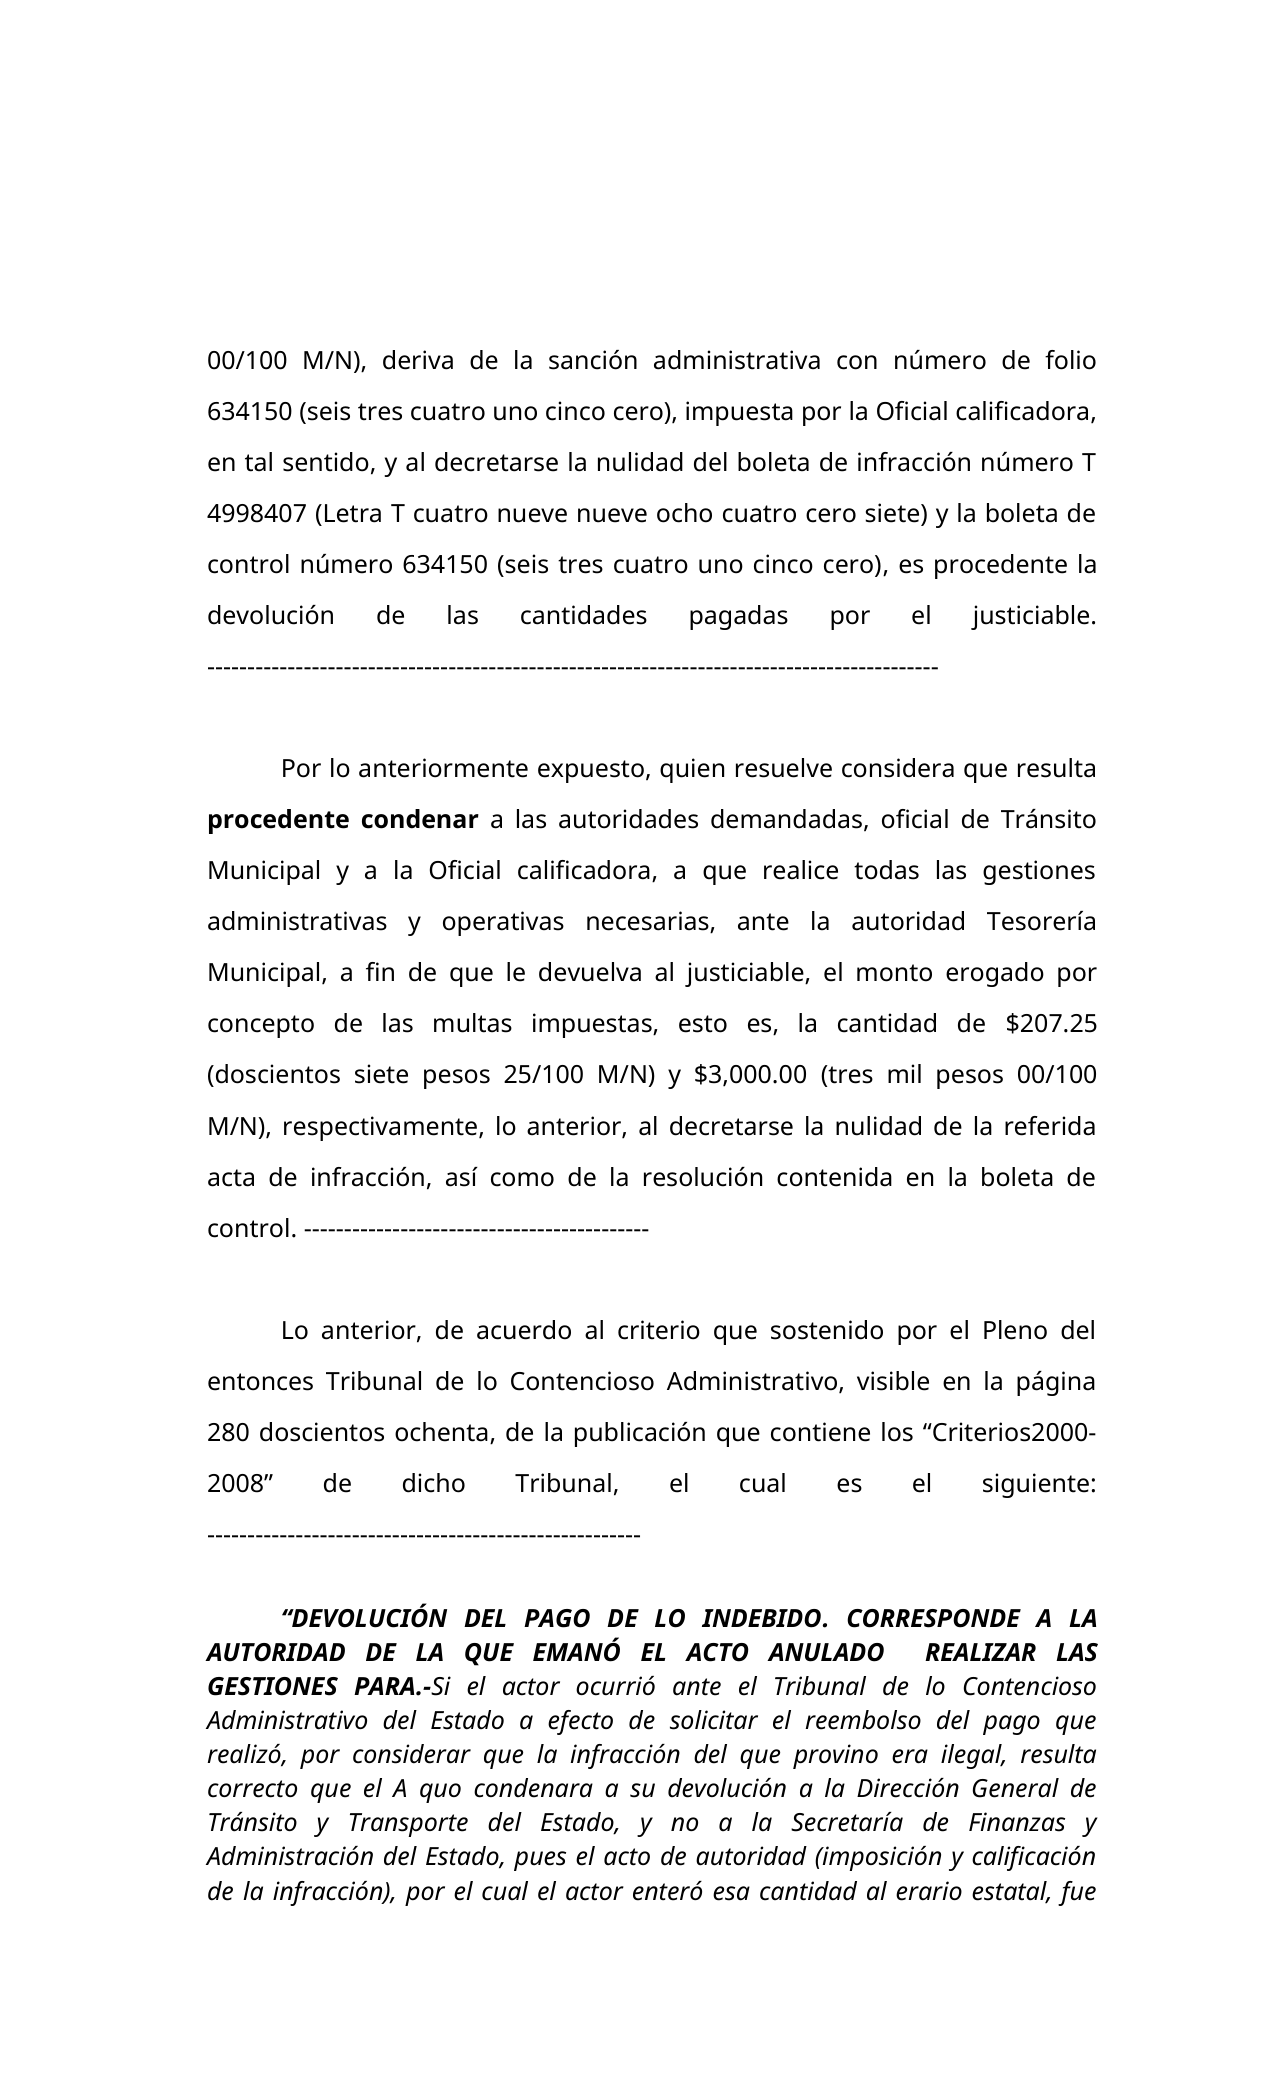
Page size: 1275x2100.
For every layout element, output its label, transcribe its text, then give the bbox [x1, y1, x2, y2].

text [207, 343, 1098, 683]
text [207, 1601, 1098, 1907]
text Lo anterior, de acuerdo al criterio que sostenido por el Pleno del entonces Tribunal de lo Contencioso Administrativo, visible en la página 280 doscientos ochenta, de la publicación que contiene los “Criterios2000-2008” de dicho Tribunal, el cual es el siguiente: ------------------------------------------------------ [207, 1312, 1098, 1551]
text Por lo anteriormente expuesto, quien resuelve considera que resulta procedente condenar a las autoridades demandadas, oficial de Tránsito Municipal y a la Oficial calificadora, a que realice todas las gestiones administrativas y operativas necesarias, ante la autoridad Tesorería Municipal, a fin de que le devuelva al justiciable, el monto erogado por concepto de las multas impuestas, esto es, la cantidad de $207.25 (doscientos siete pesos 25/100 M/N) y $3,000.00 (tres mil pesos 00/100 M/N), respectivamente, lo anterior, al decretarse la nulidad de la referida acta de infracción, así como de la resolución contenida en la boleta de control. ------------------------------------------- [207, 751, 1098, 1244]
